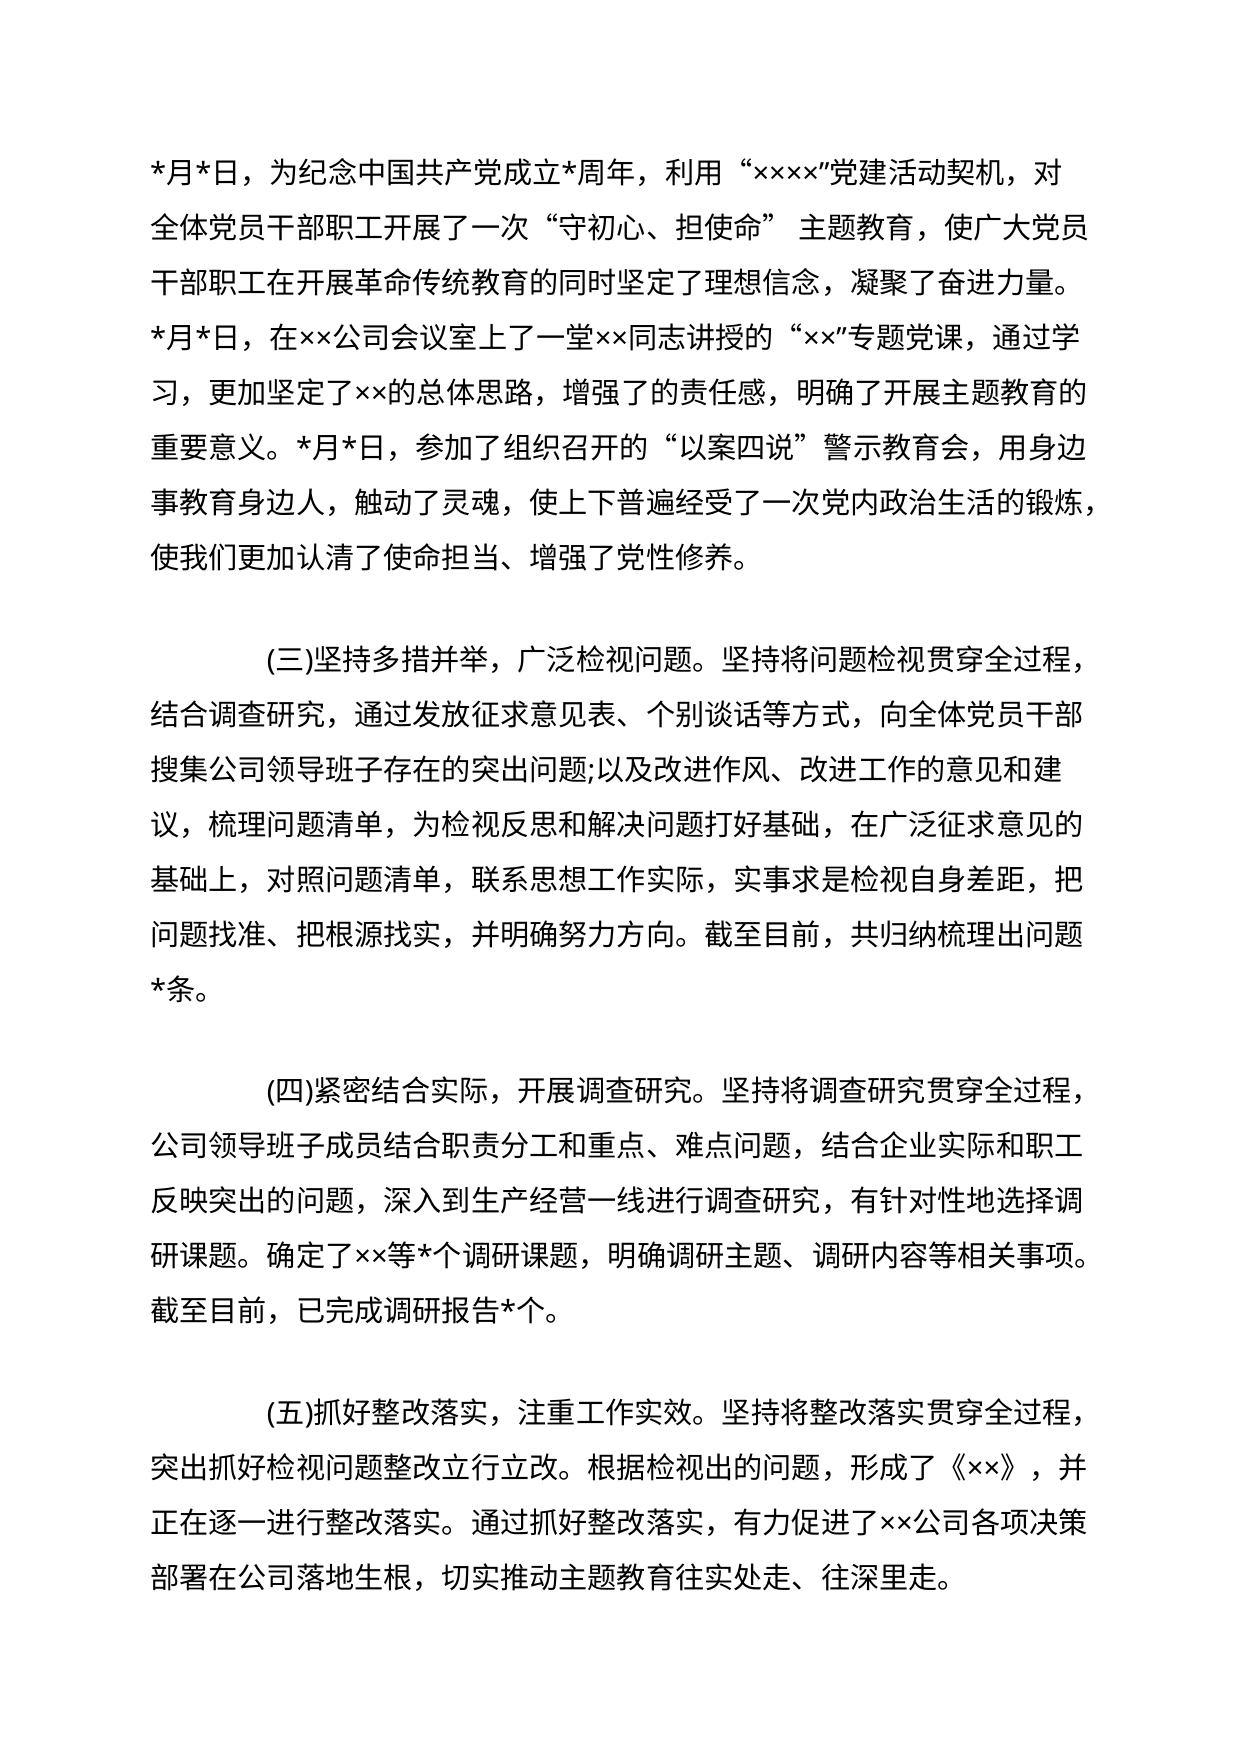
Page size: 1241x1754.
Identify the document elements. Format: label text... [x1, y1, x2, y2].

text (四)紧密结合实际，开展调查研究。坚持将调查研究贯穿全过程，公司领导班子成员结合职责分工和重点、难点问题，结合企业实际和职工反映突出的问题，深入到生产经营一线进行调查研究，有针对性地选择调研课题。确定了××等*个调研课题，明确调研主题、调研内容等相关事项。截至目前，已完成调研报告*个。 [150, 1068, 1090, 1330]
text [150, 150, 1090, 577]
text (三)坚持多措并举，广泛检视问题。坚持将问题检视贯穿全过程，结合调查研究，通过发放征求意见表、个别谈话等方式，向全体党员干部搜集公司领导班子存在的突出问题;以及改进作风、改进工作的意见和建议，梳理问题清单，为检视反思和解决问题打好基础，在广泛征求意见的基础上，对照问题清单，联系思想工作实际，实事求是检视自身差距，把问题找准、把根源找实，并明确努力方向。截至目前，共归纳梳理出问题*条。 [150, 636, 1090, 1008]
text (五)抓好整改落实，注重工作实效。坚持将整改落实贯穿全过程，突出抓好检视问题整改立行立改。根据检视出的问题，形成了《××》，并正在逐一进行整改落实。通过抓好整改落实，有力促进了××公司各项决策部署在公司落地生根，切实推动主题教育往实处走、往深里走。 [150, 1390, 1090, 1597]
